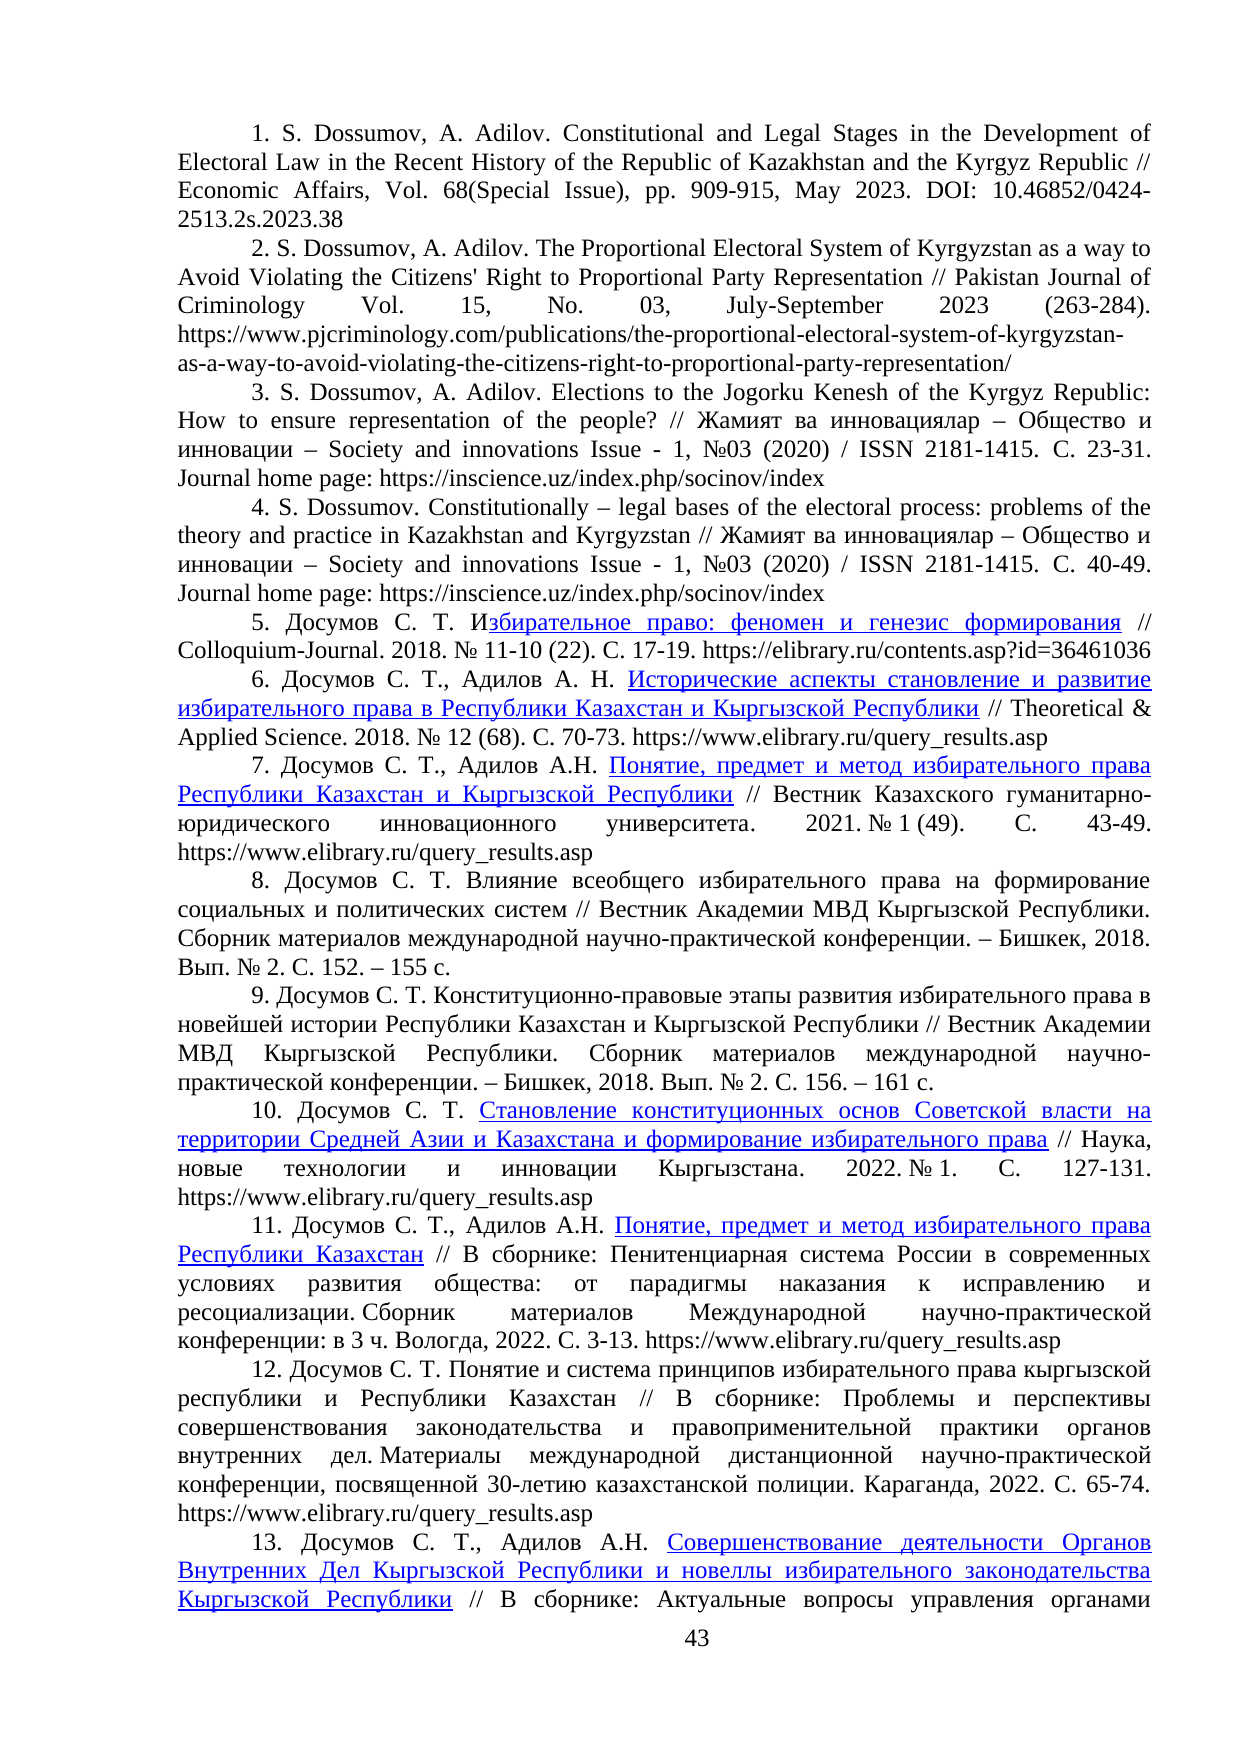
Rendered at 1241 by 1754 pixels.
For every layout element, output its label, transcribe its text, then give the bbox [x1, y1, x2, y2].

text 11. Досумов С. Т., Адилов А.Н. Понятие, предмет и метод избирательного права Республики Казахстан // В сборнике: Пенитенциарная система России в современных условиях развития общества: от парадигмы наказания к исправлению и ресоциализации. Сборник материалов Международной научно-практической конференции: в 3 ч. Вологда, 2022. С. 3-13. https://www.elibrary.ru/query_results.asp [177, 1211, 1152, 1354]
text 2. S. Dossumov, A. Adilov. The Proportional Electoral System of Kyrgyzstan as a way to Avoid Violating the Citizens' Right to Proportional Party Representation // Pakistan Journal of Criminology Vol. 15, No. 03, July-September 2023 (263-284). https://www.pjcriminology.com/publications/the-proportional-electoral-system-of-kyrgyzstan-as-a-way-to-avoid-violating-the-citizens-right-to-proportional-party-representation/ [177, 233, 1152, 377]
text 6. Досумов С. Т., Адилов А. Н. Исторические аспекты становление и развитие избирательного права в Республики Казахстан и Кыргызской Республики // Theoretical & Applied Science. 2018. № 12 (68). С. 70-73. https://www.elibrary.ru/query_results.asp [177, 664, 1152, 751]
text 3. S. Dossumov, A. Adilov. Elections to the Jogorku Kenesh of the Kyrgyz Republic: How to ensure representation of the people? // Жамият ва инновациялар – Общество и инновации – Society and innovations Issue - 1, №03 (2020) / ISSN 2181-1415. С. 23-31. Journal home page: https://inscience.uz/index.php/socinov/index [177, 377, 1152, 492]
text 7. Досумов С. Т., Адилов А.Н. Понятие, предмет и метод избирательного права Республики Казахстан и Кыргызской Республики // Вестник Казахского гуманитарно-юридического инновационного университета. 2021. № 1 (49). С. 43-49. https://www.elibrary.ru/query_results.asp [177, 751, 1152, 866]
text 10. Досумов С. Т. Становление конституционных основ Советской власти на территории Средней Азии и Казахстана и формирование избирательного права // Наука, новые технологии и инновации Кыргызстана. 2022. № 1. С. 127-131. https://www.elibrary.ru/query_results.asp [177, 1096, 1152, 1211]
text 1. S. Dossumov, A. Adilov. Constitutional and Legal Stages in the Development of Electoral Law in the Recent History of the Republic of Kazakhstan and the Kyrgyz Republic // Economic Affairs, Vol. 68(Special Issue), pp. 909-915, May 2023. DOI: 10.46852/0424-2513.2s.2023.38 [177, 118, 1152, 233]
text 8. Досумов С. Т. Влияние всеобщего избирательного права на формирование социальных и политических систем // Вестник Академии МВД Кыргызской Республики. Сборник материалов международной научно-практической конференции. – Бишкек, 2018. Вып. № 2. С. 152. – 155 с. [177, 866, 1152, 981]
text 4. S. Dossumov. Constitutionally – legal bases of the electoral process: problems of the theory and practice in Kazakhstan and Kyrgyzstan // Жамият ва инновациялар – Общество и инновации – Society and innovations Issue - 1, №03 (2020) / ISSN 2181-1415. С. 40-49. Journal home page: https://inscience.uz/index.php/socinov/index [177, 492, 1152, 607]
text 9. Досумов С. Т. Конституционно-правовые этапы развития избирательного права в новейшей истории Республики Казахстан и Кыргызской Республики // Вестник Академии МВД Кыргызской Республики. Сборник материалов международной научно-практической конференции. – Бишкек, 2018. Вып. № 2. С. 156. – 161 с. [177, 981, 1152, 1096]
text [177, 1582, 1152, 1613]
text 5. Досумов С. Т. Избирательное право: феномен и генезис формирования // Colloquium-Journal. 2018. № 11-10 (22). С. 17-19. https://elibrary.ru/contents.asp?id=36461036 [177, 607, 1152, 664]
text 12. Досумов С. Т. Понятие и система принципов избирательного права кыргызской республики и Республики Казахстан // В сборнике: Проблемы и перспективы совершенствования законодательства и правоприменительной практики органов внутренних дел. Материалы международной дистанционной научно-практической конференции, посвященной 30-летию казахстанской полиции. Караганда, 2022. С. 65-74. https://www.elibrary.ru/query_results.asp [177, 1354, 1152, 1527]
